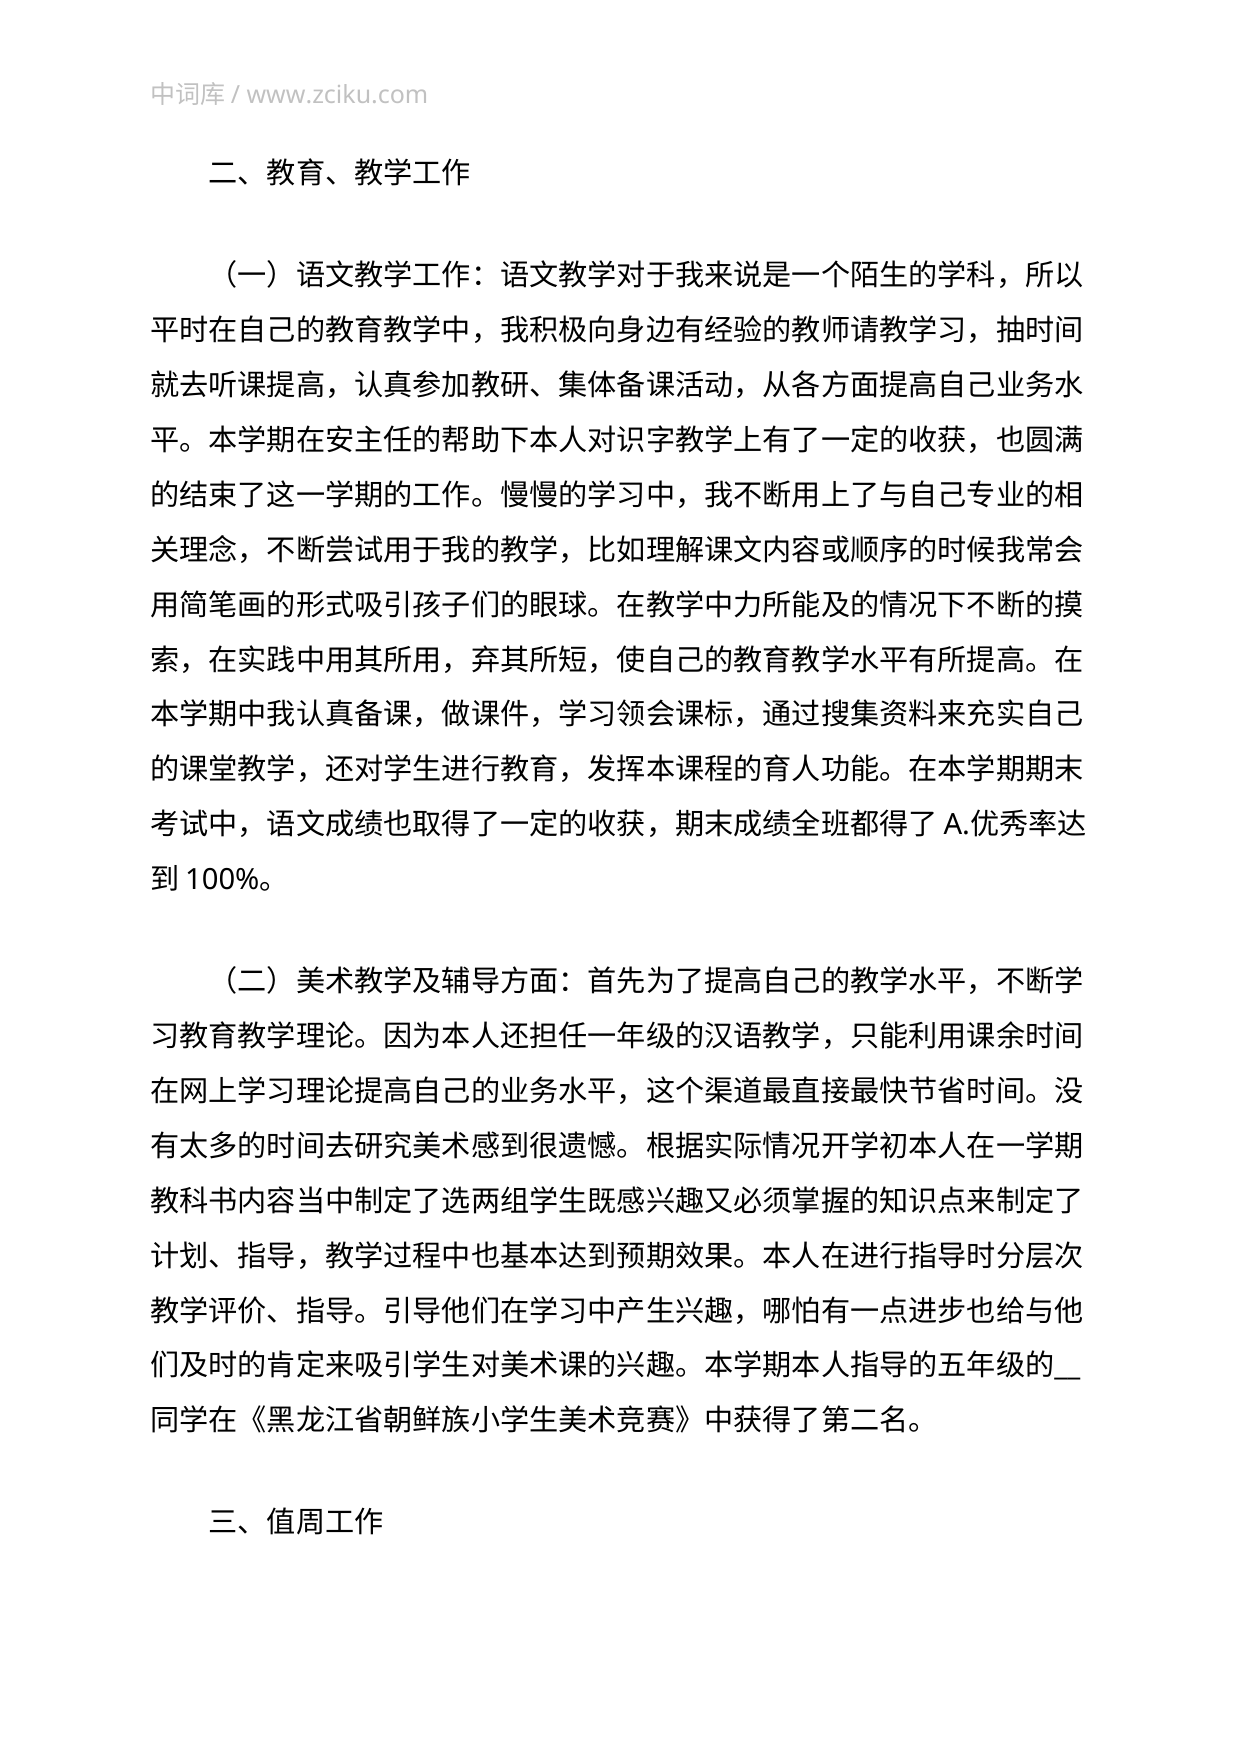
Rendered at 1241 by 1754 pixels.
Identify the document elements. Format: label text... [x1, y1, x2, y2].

text 二、教育、教学工作 [150, 150, 1090, 192]
text 三、值周工作 [150, 1499, 1090, 1541]
text （一）语文教学工作：语文教学对于我来说是一个陌生的学科，所以平时在自己的教育教学中，我积极向身边有经验的教师请教学习，抽时间就去听课提高，认真参加教研、集体备课活动，从各方面提高自己业务水平。本学期在安主任的帮助下本人对识字教学上有了一定的收获，也圆满的结束了这一学期的工作。慢慢的学习中，我不断用上了与自己专业的相关理念，不断尝试用于我的教学，比如理解课文内容或顺序的时候我常会用简笔画的形式吸引孩子们的眼球。在教学中力所能及的情况下不断的摸索，在实践中用其所用，弃其所短，使自己的教育教学水平有所提高。在本学期中我认真备课，做课件，学习领会课标，通过搜集资料来充实自己的课堂教学，还对学生进行教育，发挥本课程的育人功能。在本学期期末考试中，语文成绩也取得了一定的收获，期末成绩全班都得了A.优秀率达到100%。 [150, 252, 1090, 898]
text （二）美术教学及辅导方面：首先为了提高自己的教学水平，不断学习教育教学理论。因为本人还担任一年级的汉语教学，只能利用课余时间在网上学习理论提高自己的业务水平，这个渠道最直接最快节省时间。没有太多的时间去研究美术感到很遗憾。根据实际情况开学初本人在一学期教科书内容当中制定了选两组学生既感兴趣又必须掌握的知识点来制定了计划、指导，教学过程中也基本达到预期效果。本人在进行指导时分层次教学评价、指导。引导他们在学习中产生兴趣，哪怕有一点进步也给与他们及时的肯定来吸引学生对美术课的兴趣。本学期本人指导的五年级的__同学在《黑龙江省朝鲜族小学生美术竞赛》中获得了第二名。 [150, 958, 1090, 1439]
